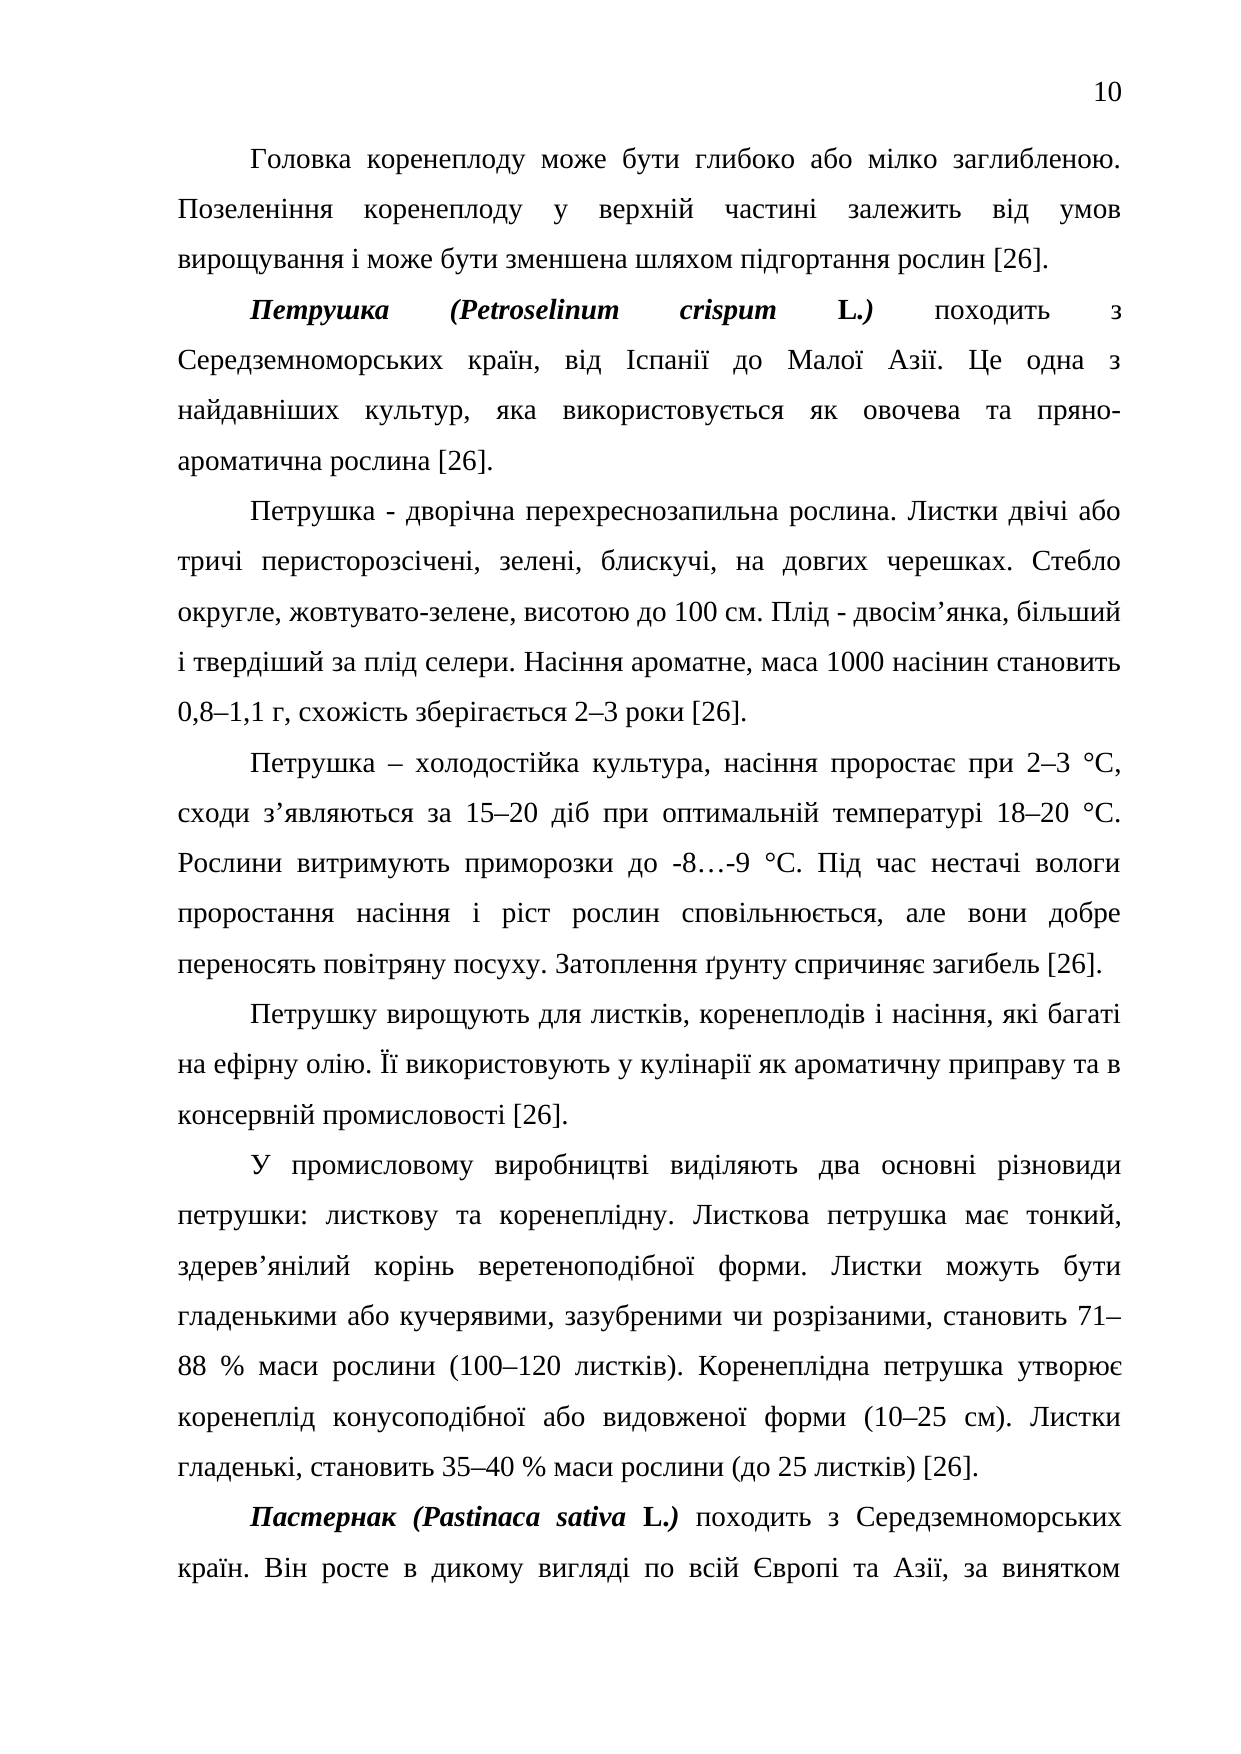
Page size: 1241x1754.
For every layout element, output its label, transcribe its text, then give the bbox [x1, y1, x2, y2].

text Петрушка – холодостійка культура, насіння проростає при 2–3 °C, сходи з’являються за 15–20 діб при оптимальній температурі 18–20 °C. Рослини витримують приморозки до -8…-9 °C. Під час нестачі вологи проростання насіння і ріст рослин сповільнюється, але вони добре переносять повітряну посуху. Затоплення ґрунту спричиняє загибель [26]. [177, 745, 1122, 979]
text Петрушка - дворічна перехреснозапильна рослина. Листки двічі або тричі перисторозсічені, зелені, блискучі, на довгих черешках. Стебло округле, жовтувато-зелене, висотою до 100 см. Плід - двосім’янка, більший і твердіший за плід селери. Насіння ароматне, маса 1000 насінин становить 0,8–1,1 г, схожість зберігається 2–3 роки [26]. [177, 493, 1122, 728]
text У промисловому виробництві виділяють два основні різновиди петрушки: листкову та коренеплідну. Листкова петрушка має тонкий, здерев’янілий корінь веретеноподібної форми. Листки можуть бути гладенькими або кучерявими, зазубреними чи розрізаними, становить 71–88 % маси рослини (100–120 листків). Коренеплідна петрушка утворює коренеплід конусоподібної або видовженої форми (10–25 см). Листки гладенькі, становить 35–40 % маси рослини (до 25 листків) [26]. [177, 1147, 1122, 1483]
text Головка коренеплоду може бути глибоко або мілко заглибленою. Позеленіння коренеплоду у верхній частині залежить від умов вирощування і може бути зменшена шляхом підгортання рослин [26]. [177, 141, 1122, 275]
text Петрушку вирощують для листків, коренеплодів і насіння, які багаті на ефірну олію. Її використовують у кулінарії як ароматичну приправу та в консервній промисловості [26]. [177, 996, 1122, 1130]
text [177, 1499, 1122, 1583]
text Петрушка (Petroselinum crispum L.) походить з Середземноморських країн, від Іспанії до Малої Азії. Це одна з найдавніших культур, яка використовується як овочева та пряно-ароматична рослина [26]. [177, 292, 1122, 476]
